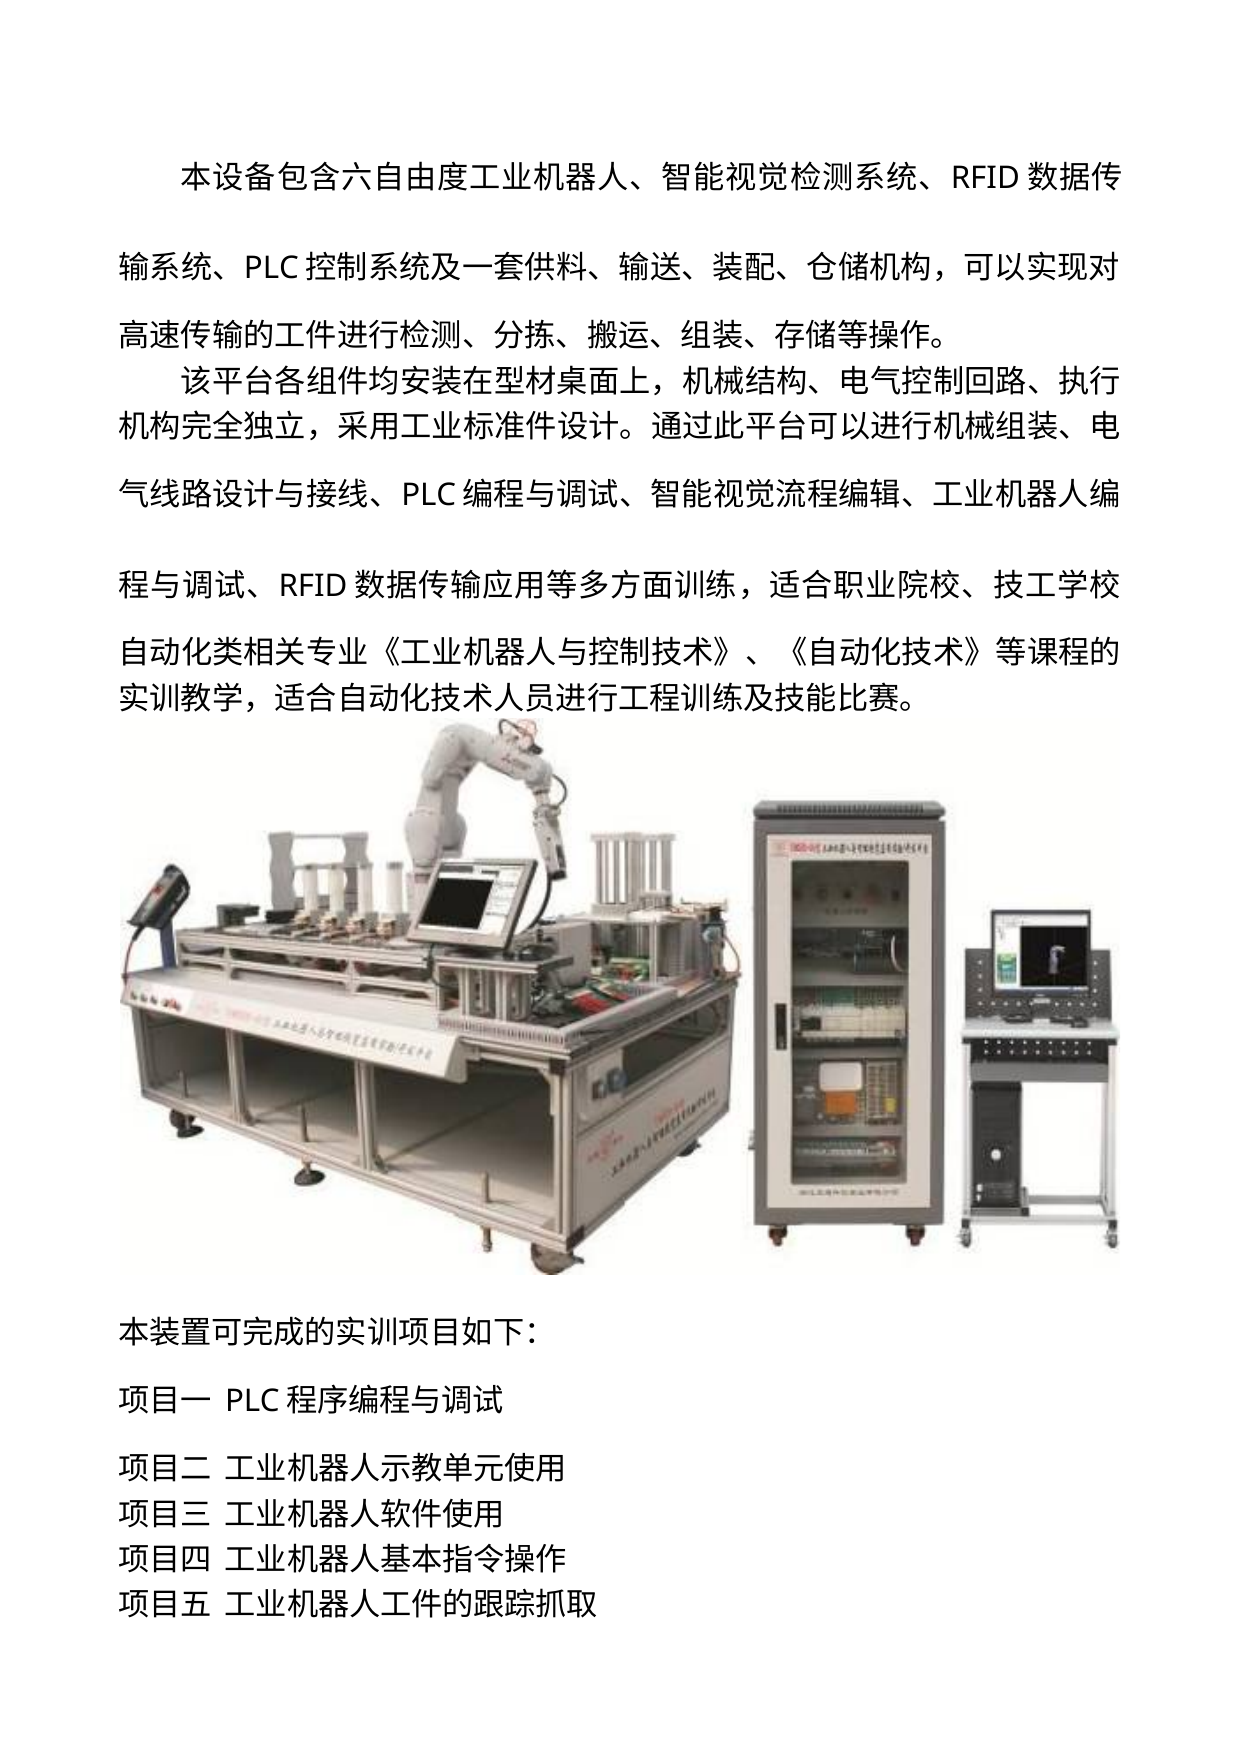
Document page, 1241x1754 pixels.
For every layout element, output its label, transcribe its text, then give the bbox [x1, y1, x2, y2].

text 项目三 工业机器人软件使用 [118, 1489, 1122, 1534]
text 本装置可完成的实训项目如下： [118, 1307, 1122, 1353]
text 本设备包含六自由度工业机器人、智能视觉检测系统、RFID数据传输系统、PLC控制系统及一套供料、输送、装配、仓储机构，可以实现对高速传输的工件进行检测、分拣、搬运、组装、存储等操作。 [118, 129, 1122, 356]
picture [120, 718, 1121, 1275]
text 该平台各组件均安装在型材桌面上，机械结构、电气控制回路、执行机构完全独立，采用工业标准件设计。通过此平台可以进行机械组装、电气线路设计与接线、PLC编程与调试、智能视觉流程编辑、工业机器人编程与调试、RFID数据传输应用等多方面训练，适合职业院校、技工学校自动化类相关专业《工业机器人与控制技术》、《自动化技术》等课程的实训教学，适合自动化技术人员进行工程训练及技能比赛。 [118, 356, 1122, 718]
text 项目五 工业机器人工件的跟踪抓取 [118, 1579, 1122, 1624]
text 项目四 工业机器人基本指令操作 [118, 1534, 1122, 1579]
text 项目一 PLC程序编程与调试 [118, 1353, 1122, 1443]
text 项目二 工业机器人示教单元使用 [118, 1443, 1122, 1489]
